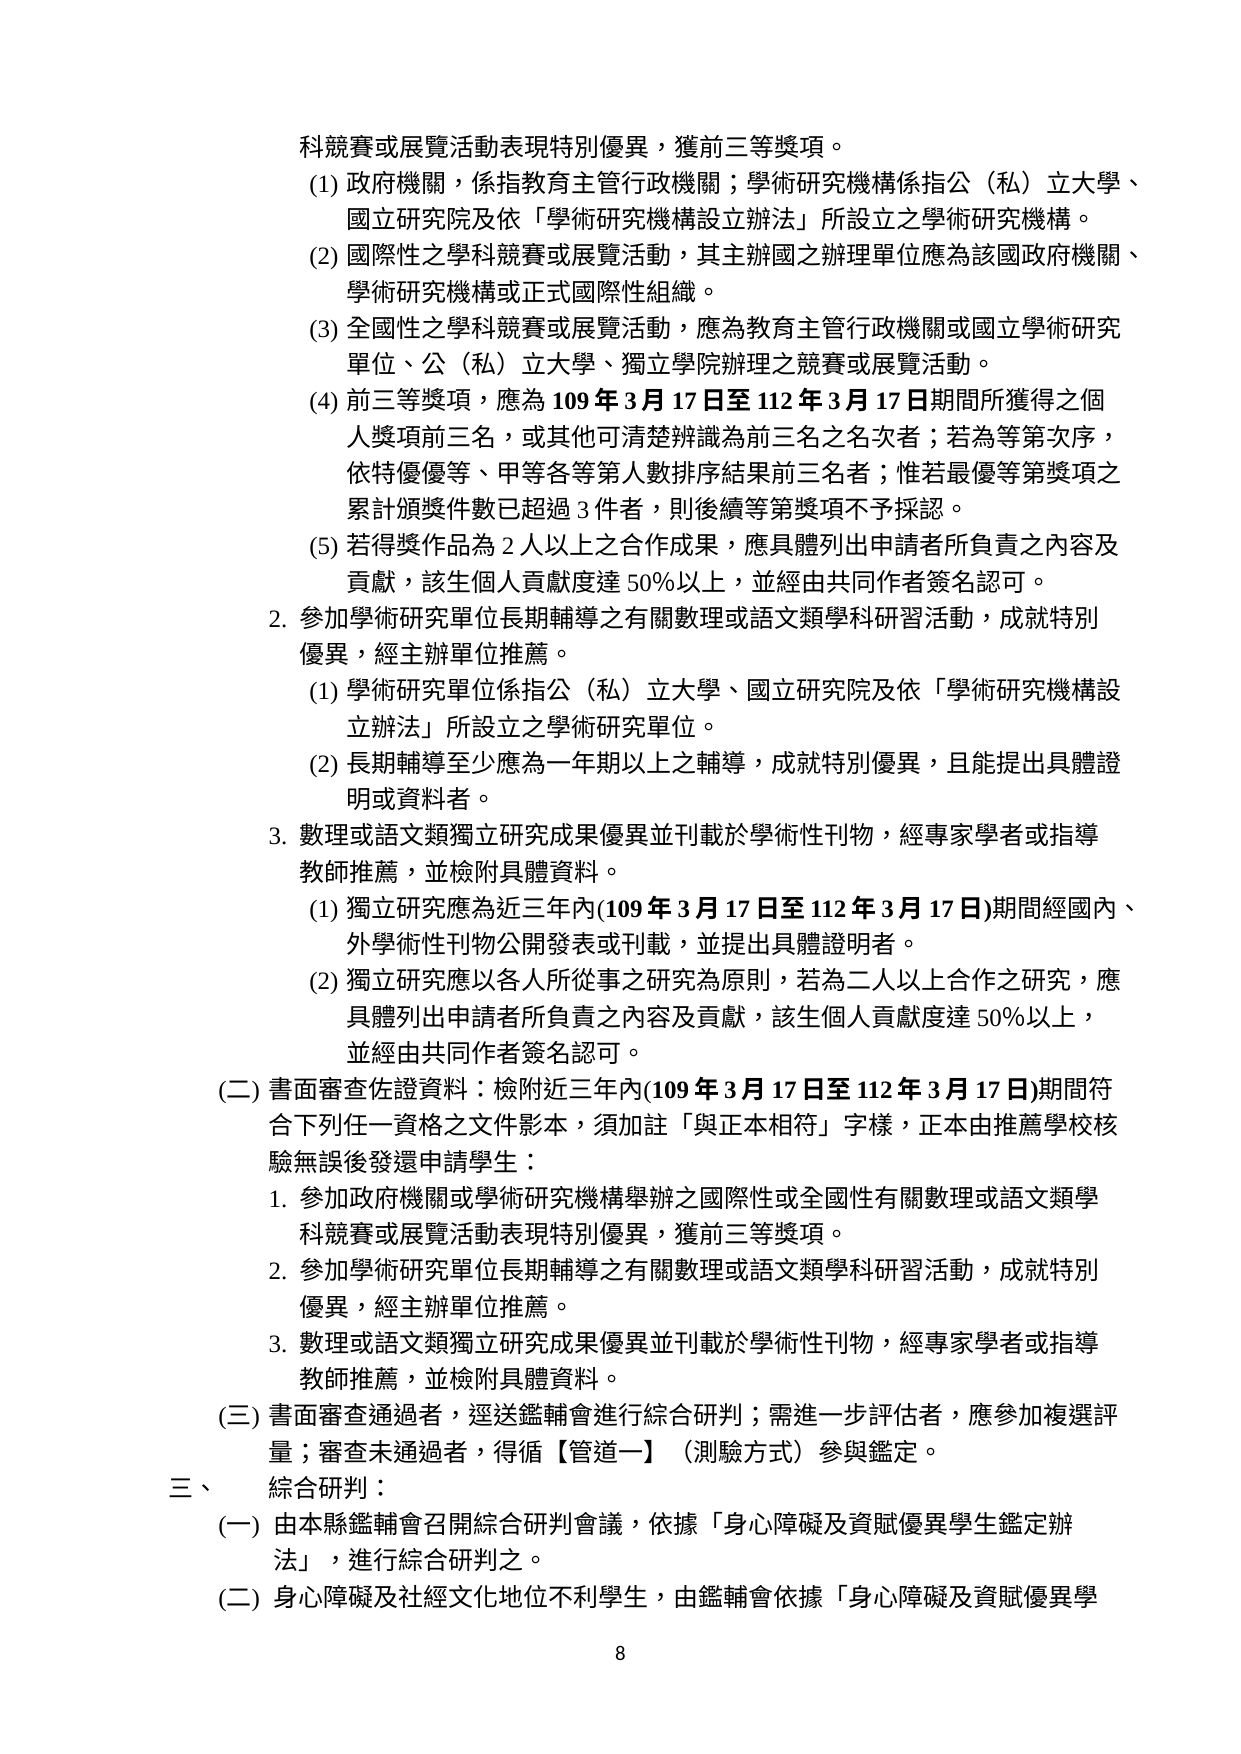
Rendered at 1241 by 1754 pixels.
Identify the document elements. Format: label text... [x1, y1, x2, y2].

list 數理或語文類獨立研究成果優異並刊載於學術性刊物，經專家學者或指導教師推薦，並檢附具體資料。 [268, 816, 1122, 888]
list 學術研究單位係指公（私）立大學、國立研究院及依「學術研究機構設立辦法」所設立之學術研究單位。 [309, 671, 1122, 743]
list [218, 1577, 1122, 1613]
list 前三等獎項，應為109年3月17日至112年3月17日期間所獲得之個人獎項前三名，或其他可清楚辨識為前三名之名次者；若為等第次序，依特優優等、甲等各等第人數排序結果前三名者；惟若最優等第獎項之累計頒獎件數已超過3件者，則後續等第獎項不予採認。 [309, 381, 1122, 526]
list 國際性之學科競賽或展覽活動，其主辦國之辦理單位應為該國政府機關、學術研究機構或正式國際性組織。 [309, 236, 1122, 308]
list 全國性之學科競賽或展覽活動，應為教育主管行政機關或國立學術研究單位、公（私）立大學、獨立學院辦理之競賽或展覽活動。 [309, 308, 1122, 381]
list 數理或語文類獨立研究成果優異並刊載於學術性刊物，經專家學者或指導教師推薦，並檢附具體資料。 [268, 1323, 1122, 1396]
list 長期輔導至少應為一年期以上之輔導，成就特別優異，且能提出具體證明或資料者。 [309, 743, 1122, 816]
list 參加學術研究單位長期輔導之有關數理或語文類學科研習活動，成就特別優異，經主辦單位推薦。 [268, 598, 1122, 671]
list 參加政府機關或學術研究機構舉辦之國際性或全國性有關數理或語文類學科競賽或展覽活動表現特別優異，獲前三等獎項。 [268, 1178, 1122, 1251]
list 獨立研究應以各人所從事之研究為原則，若為二人以上合作之研究，應具體列出申請者所負責之內容及貢獻，該生個人貢獻度達50％以上，並經由共同作者簽名認可。 [309, 961, 1122, 1069]
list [268, 127, 1122, 163]
list 書面審查佐證資料：檢附近三年內(109年3月17日至112年3月17日)期間符合下列任一資格之文件影本，須加註「與正本相符」字樣，正本由推薦學校核驗無誤後發還申請學生： [218, 1069, 1122, 1178]
list 綜合研判： [168, 1468, 1122, 1504]
list 獨立研究應為近三年內(109年3月17日至112年3月17日)期間經國內、外學術性刊物公開發表或刊載，並提出具體證明者。 [309, 888, 1122, 961]
list 書面審查通過者，逕送鑑輔會進行綜合研判；需進一步評估者，應參加複選評量；審查未通過者，得循【管道一】（測驗方式）參與鑑定。 [218, 1396, 1122, 1468]
list 由本縣鑑輔會召開綜合研判會議，依據「身心障礙及資賦優異學生鑑定辦法」，進行綜合研判之。 [218, 1504, 1122, 1577]
list 參加學術研究單位長期輔導之有關數理或語文類學科研習活動，成就特別優異，經主辦單位推薦。 [268, 1251, 1122, 1323]
list 若得獎作品為2人以上之合作成果，應具體列出申請者所負責之內容及貢獻，該生個人貢獻度達50％以上，並經由共同作者簽名認可。 [309, 526, 1122, 598]
list 政府機關，係指教育主管行政機關；學術研究機構係指公（私）立大學、國立研究院及依「學術研究機構設立辦法」所設立之學術研究機構。 [309, 163, 1122, 236]
